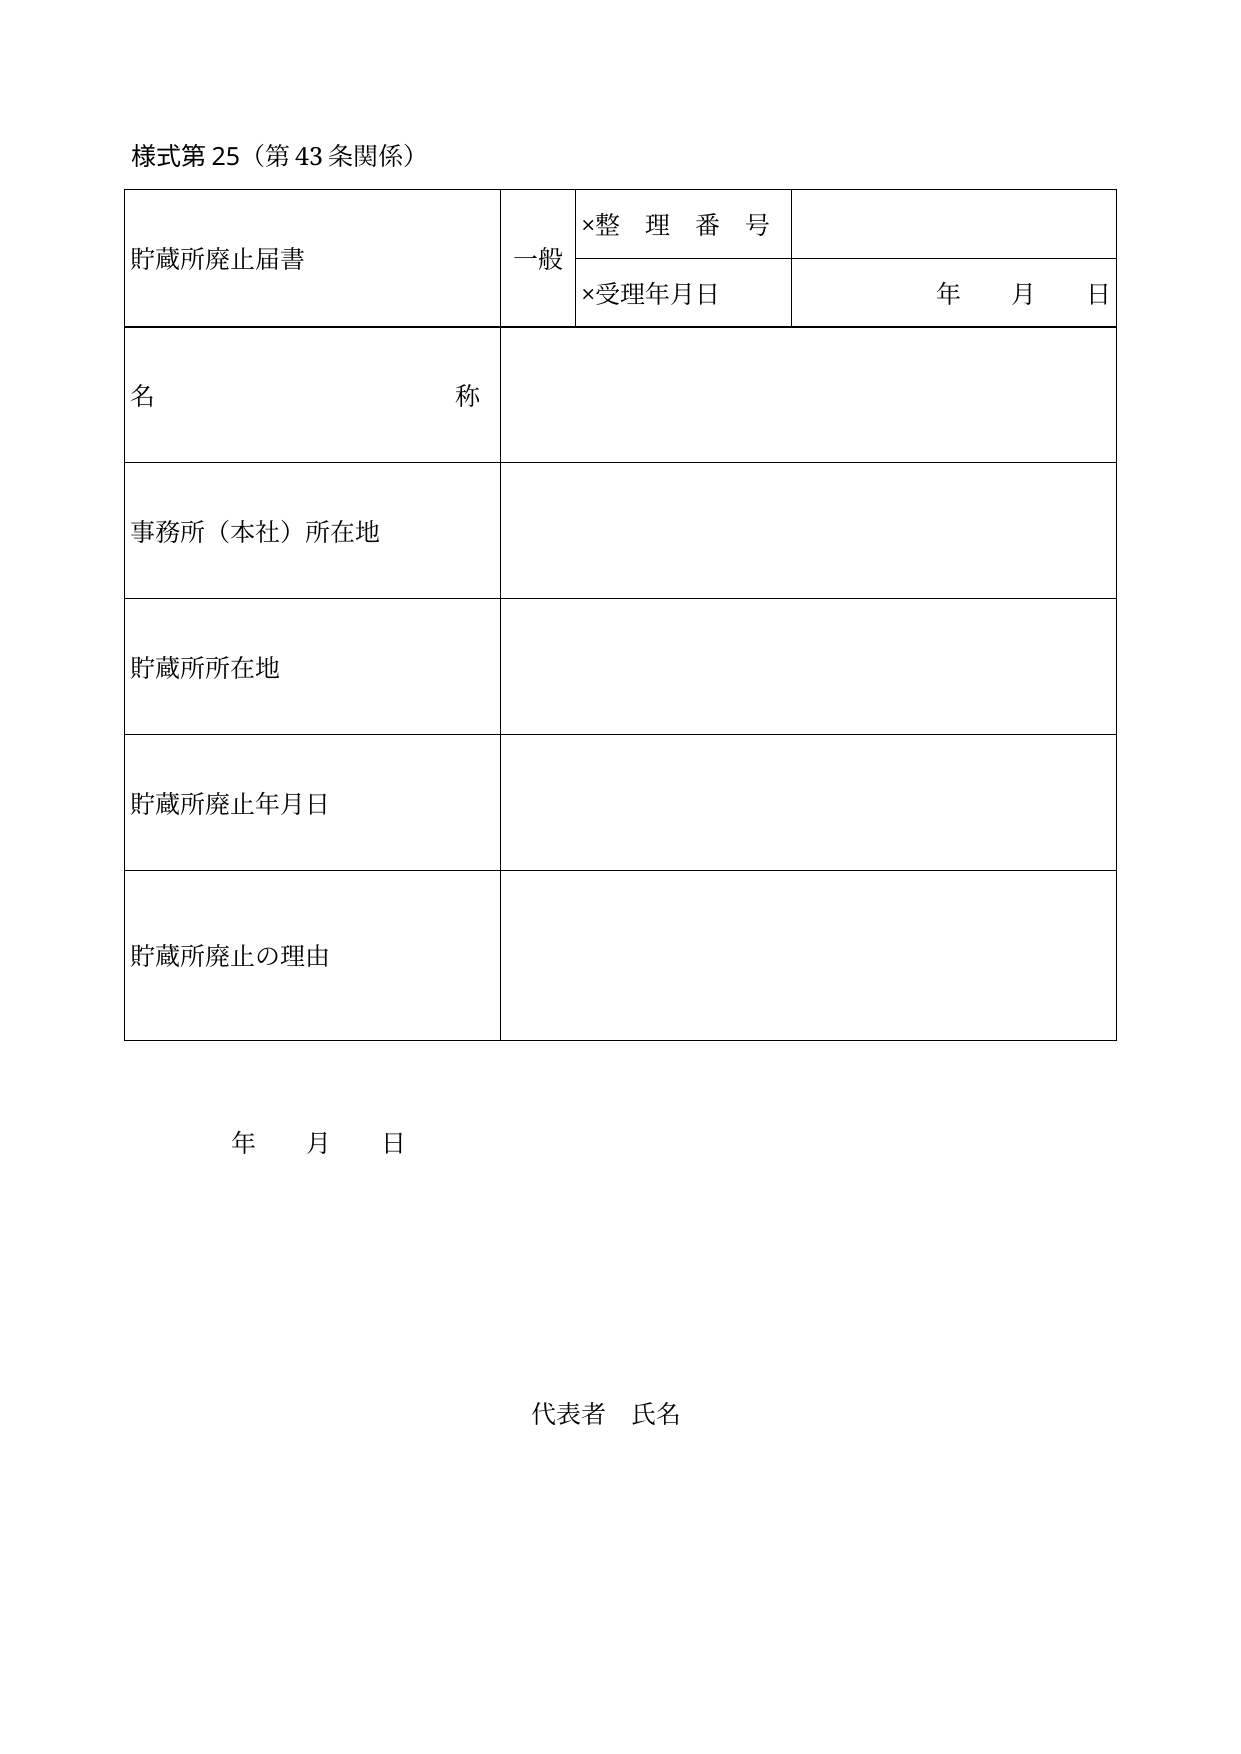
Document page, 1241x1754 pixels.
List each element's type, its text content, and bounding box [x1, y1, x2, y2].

table_cell ×受理年月日 [576, 259, 791, 326]
table_header 一般 [501, 190, 575, 326]
table_cell 年 月 日 [792, 259, 1116, 326]
table_header 貯蔵所廃止届書 [125, 190, 500, 326]
table_cell 事務所（本社）所在地 [125, 463, 500, 598]
table_cell 貯蔵所所在地 [125, 599, 500, 734]
table_cell [501, 735, 1116, 870]
table_header [792, 190, 1116, 258]
text 代表者 氏名 [106, 1379, 1134, 1447]
text 年 月 日 [106, 1108, 1134, 1176]
table_header ×整 理 番 号 [576, 190, 791, 258]
table_cell 貯蔵所廃止の理由 [125, 871, 500, 1039]
table_cell [501, 463, 1116, 598]
table_cell [501, 871, 1116, 1039]
table_cell [501, 599, 1116, 734]
table_cell [501, 328, 1116, 462]
table_cell 貯蔵所廃止年月日 [125, 735, 500, 870]
table_cell 名 称 [125, 328, 500, 462]
text 様式第25（第43条関係） [106, 121, 1134, 189]
